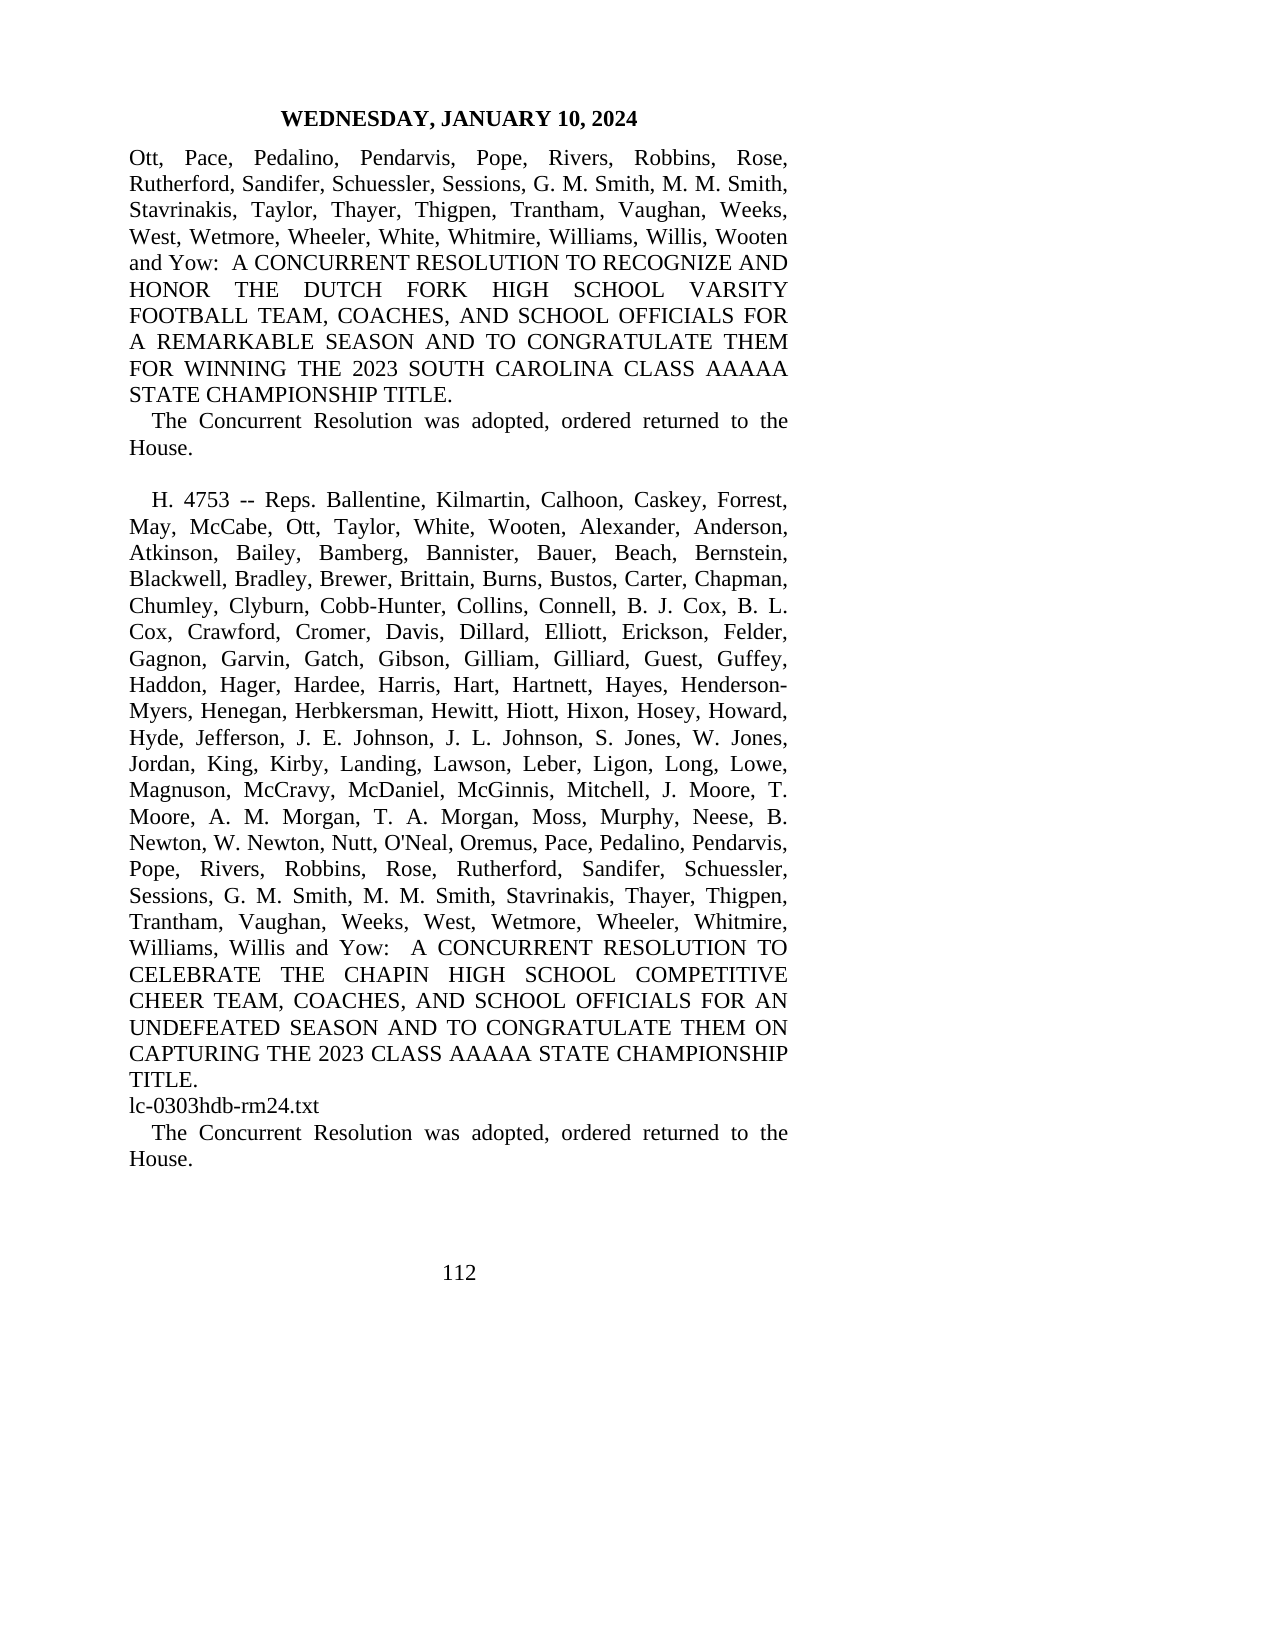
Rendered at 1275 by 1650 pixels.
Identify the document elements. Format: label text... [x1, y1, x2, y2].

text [129, 144, 789, 407]
text The Concurrent Resolution was adopted, ordered returned to the House. [129, 1119, 789, 1172]
text lc-0303hdb-rm24.txt [129, 1093, 789, 1119]
text H. 4753 -- Reps. Ballentine, Kilmartin, Calhoon, Caskey, Forrest, May, McCabe, Ott, Taylor, White, Wooten, Alexander, Anderson, Atkinson, Bailey, Bamberg, Bannister, Bauer, Beach, Bernstein, Blackwell, Bradley, Brewer, Brittain, Burns, Bustos, Carter, Chapman, Chumley, Clyburn, Cobb-Hunter, Collins, Connell, B. J. Cox, B. L. Cox, Crawford, Cromer, Davis, Dillard, Elliott, Erickson, Felder, Gagnon, Garvin, Gatch, Gibson, Gilliam, Gilliard, Guest, Guffey, Haddon, Hager, Hardee, Harris, Hart, Hartnett, Hayes, Henderson-Myers, Henegan, Herbkersman, Hewitt, Hiott, Hixon, Hosey, Howard, Hyde, Jefferson, J. E. Johnson, J. L. Johnson, S. Jones, W. Jones, Jordan, King, Kirby, Landing, Lawson, Leber, Ligon, Long, Lowe, Magnuson, McCravy, McDaniel, McGinnis, Mitchell, J. Moore, T. Moore, A. M. Morgan, T. A. Morgan, Moss, Murphy, Neese, B. Newton, W. Newton, Nutt, O'Neal, Oremus, Pace, Pedalino, Pendarvis, Pope, Rivers, Robbins, Rose, Rutherford, Sandifer, Schuessler, Sessions, G. M. Smith, M. M. Smith, Stavrinakis, Thayer, Thigpen, Trantham, Vaughan, Weeks, West, Wetmore, Wheeler, Whitmire, Williams, Willis and Yow: A CONCURRENT RESOLUTION TO CELEBRATE THE CHAPIN HIGH SCHOOL COMPETITIVE CHEER TEAM, COACHES, AND SCHOOL OFFICIALS FOR AN UNDEFEATED SEASON AND TO CONGRATULATE THEM ON CAPTURING THE 2023 CLASS AAAAA STATE CHAMPIONSHIP TITLE. [129, 486, 789, 1093]
text The Concurrent Resolution was adopted, ordered returned to the House. [129, 407, 789, 460]
